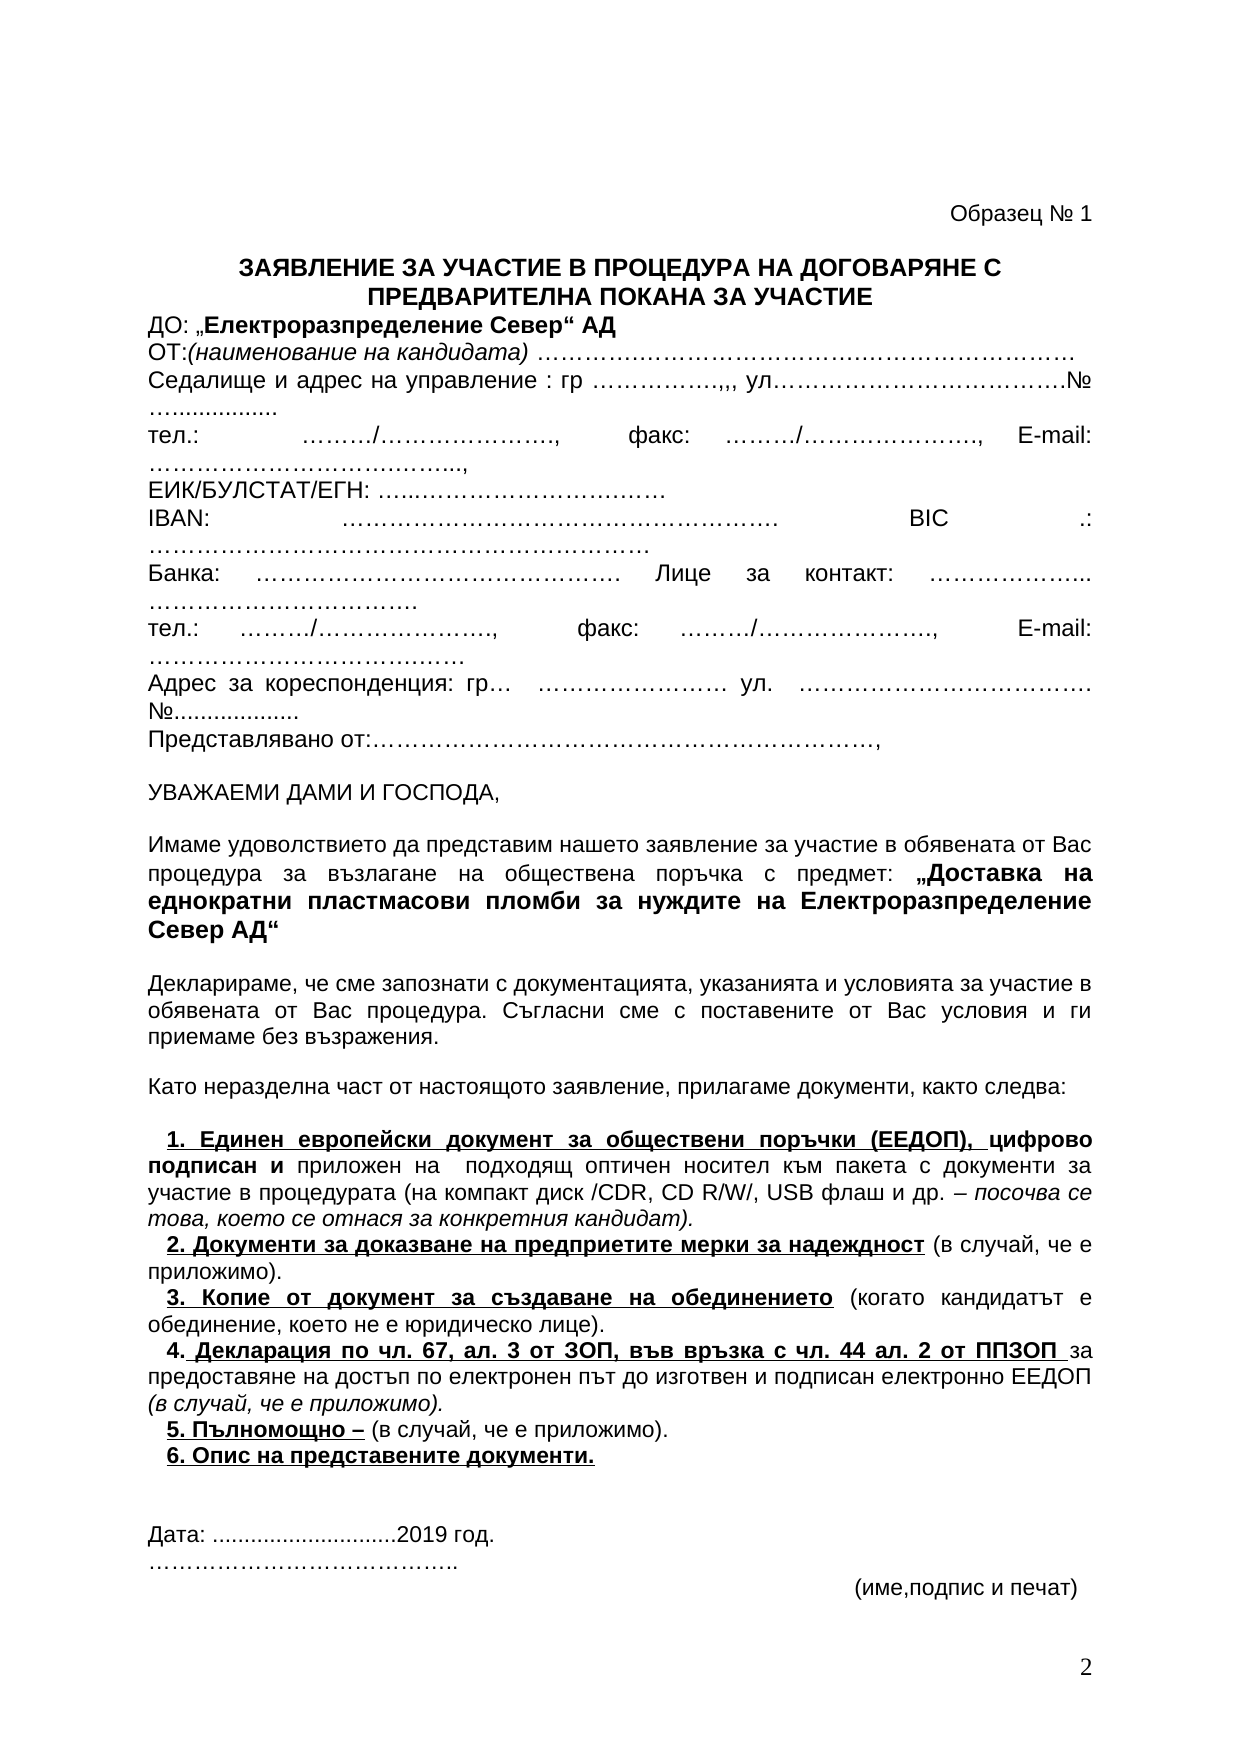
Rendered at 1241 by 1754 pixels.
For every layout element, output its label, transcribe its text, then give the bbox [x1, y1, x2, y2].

text ДО: „Електроразпределение Север“ АД [148, 311, 1093, 338]
text Декларираме, че сме запознати с документацията, указанията и условията за участие в обявената от Вас процедура. Съгласни сме с поставените от Вас условия и ги приемаме без възражения. [148, 970, 1093, 1049]
text ОТ:(наименование на кандидата) ………….……………………….……………………… [148, 338, 1093, 366]
text (име,подпис и печат) [148, 1574, 1093, 1600]
text 2. Документи за доказване на предприетите мерки за надеждност (в случай, че е приложимо). [148, 1231, 1093, 1284]
text Банка: ………………………………………. Лице за контакт: ………………...……………………………. [148, 559, 1093, 614]
text 6. Опис на представените документи. [148, 1442, 1093, 1469]
text Седалище и адрес на управление : гр …………….,,, ул……………………………….№ …................ [148, 366, 1093, 421]
text Имаме удоволствието да представим нашето заявление за участие в обявената от Вас процедура за възлагане на обществена поръчка с предмет: „Доставка на еднократни пластмасови пломби за нуждите на Електроразпределение Север АД“ [148, 831, 1093, 944]
text УВАЖАЕМИ ДАМИ И ГОСПОДА, [148, 778, 1093, 805]
text Представлявано от:………………………………………………………, [148, 724, 1093, 752]
text Образец № 1 [148, 200, 1093, 227]
text Като неразделна част от настоящото заявление, прилагаме документи, както следва: [148, 1073, 1093, 1100]
text Адрес за кореспонденция: гр… …………………… ул. ………………………………. №................... [148, 669, 1093, 724]
text 5. Пълномощно – (в случай, че е приложимо). [148, 1416, 1093, 1442]
text 4. Декларация по чл. 67, ал. 3 от ЗОП, във връзка с чл. 44 ал. 2 от ППЗОП за предоставяне на достъп по електронен път до изготвен и подписан електронно ЕЕДОП (в случай, че е приложимо). [148, 1337, 1093, 1416]
text ЕИК/БУЛСТАТ/ЕГН: …...…………………….…… [148, 476, 1093, 504]
text 1. Единен европейски документ за обществени поръчки (ЕЕДОП), цифрово подписан и приложен на подходящ оптичен носител към пакета с документи за участие в процедурата (на компакт диск /CDR, CD R/W/, USB флаш и др. – посочва се това, което се отнася за конкретния кандидат). [148, 1126, 1093, 1231]
text тел.: ………/…………………., факс: ………/…………………., E-mail: …………………………….…… [148, 614, 1093, 669]
text Заявление за участие в процедура на договаряне с ПРЕДВАРИТЕЛНА ПОКАНА ЗА УЧАСТИЕ [148, 253, 1093, 311]
text IBAN: ………………………………………………. BIC .:……………………………………………………… [148, 504, 1093, 559]
text 3. Копие от документ за създаване на обединението (когато кандидатът е обединение, което не е юридическо лице). [148, 1284, 1093, 1337]
text Дата: .............................2019 год. ………………………………….. [148, 1521, 1093, 1574]
text тел.: ………/…………………., факс: ………/…………………., E-mail: ………………………….……..., [148, 421, 1093, 476]
